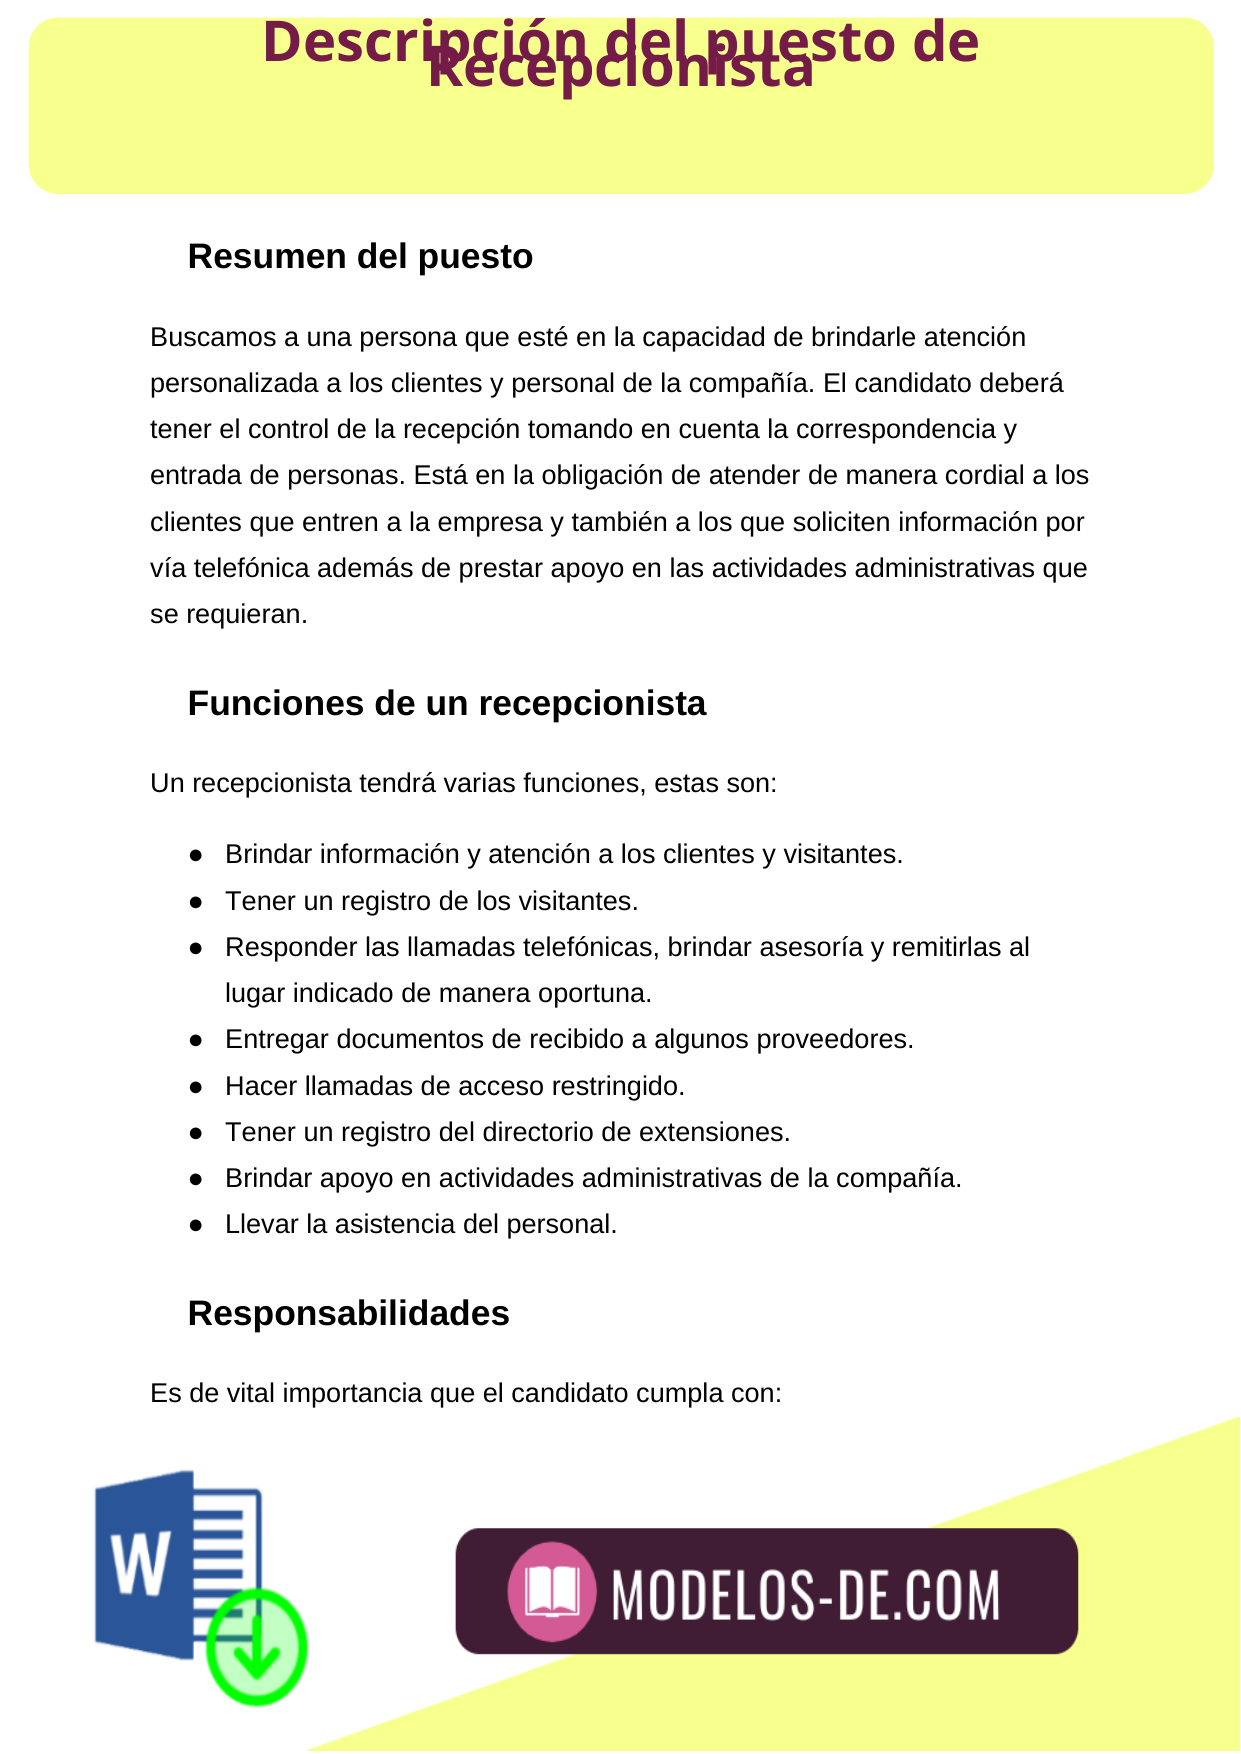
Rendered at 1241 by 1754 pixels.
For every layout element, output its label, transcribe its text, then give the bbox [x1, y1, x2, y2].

list Llevar la asistencia del personal. [187, 1208, 1090, 1239]
subtitle Resumen del puesto [187, 235, 1090, 276]
list Responder las llamadas telefónicas, brindar asesoría y remitirlas al lugar indicado de manera oportuna. [187, 931, 1090, 1008]
subtitle Funciones de un recepcionista [187, 682, 1090, 722]
list Brindar apoyo en actividades administrativas de la compañía. [187, 1162, 1090, 1193]
list Tener un registro de los visitantes. [187, 884, 1090, 916]
picture [62, 1417, 1241, 1751]
list Tener un registro del directorio de extensiones. [187, 1116, 1090, 1147]
text Un recepcionista tendrá varias funciones, estas son: [150, 767, 1090, 798]
text Es de vital importancia que el candidato cumpla con: [150, 1377, 1090, 1408]
subtitle Responsabilidades [187, 1292, 1090, 1333]
list Entregar documentos de recibido a algunos proveedores. [187, 1023, 1090, 1054]
list Brindar información y atención a los clientes y visitantes. [187, 838, 1090, 869]
text Buscamos a una persona que esté en la capacidad de brindarle atención personalizada a los clientes y personal de la compañía. El candidato deberá tener el control de la recepción tomando en cuenta la correspondencia y entrada de personas. Está en la obligación de atender de manera cordial a los clientes que entren a la empresa y también a los que soliciten información por vía telefónica además de prestar apoyo en las actividades administrativas que se requieran. [150, 321, 1090, 629]
list Hacer llamadas de acceso restringido. [187, 1069, 1090, 1101]
